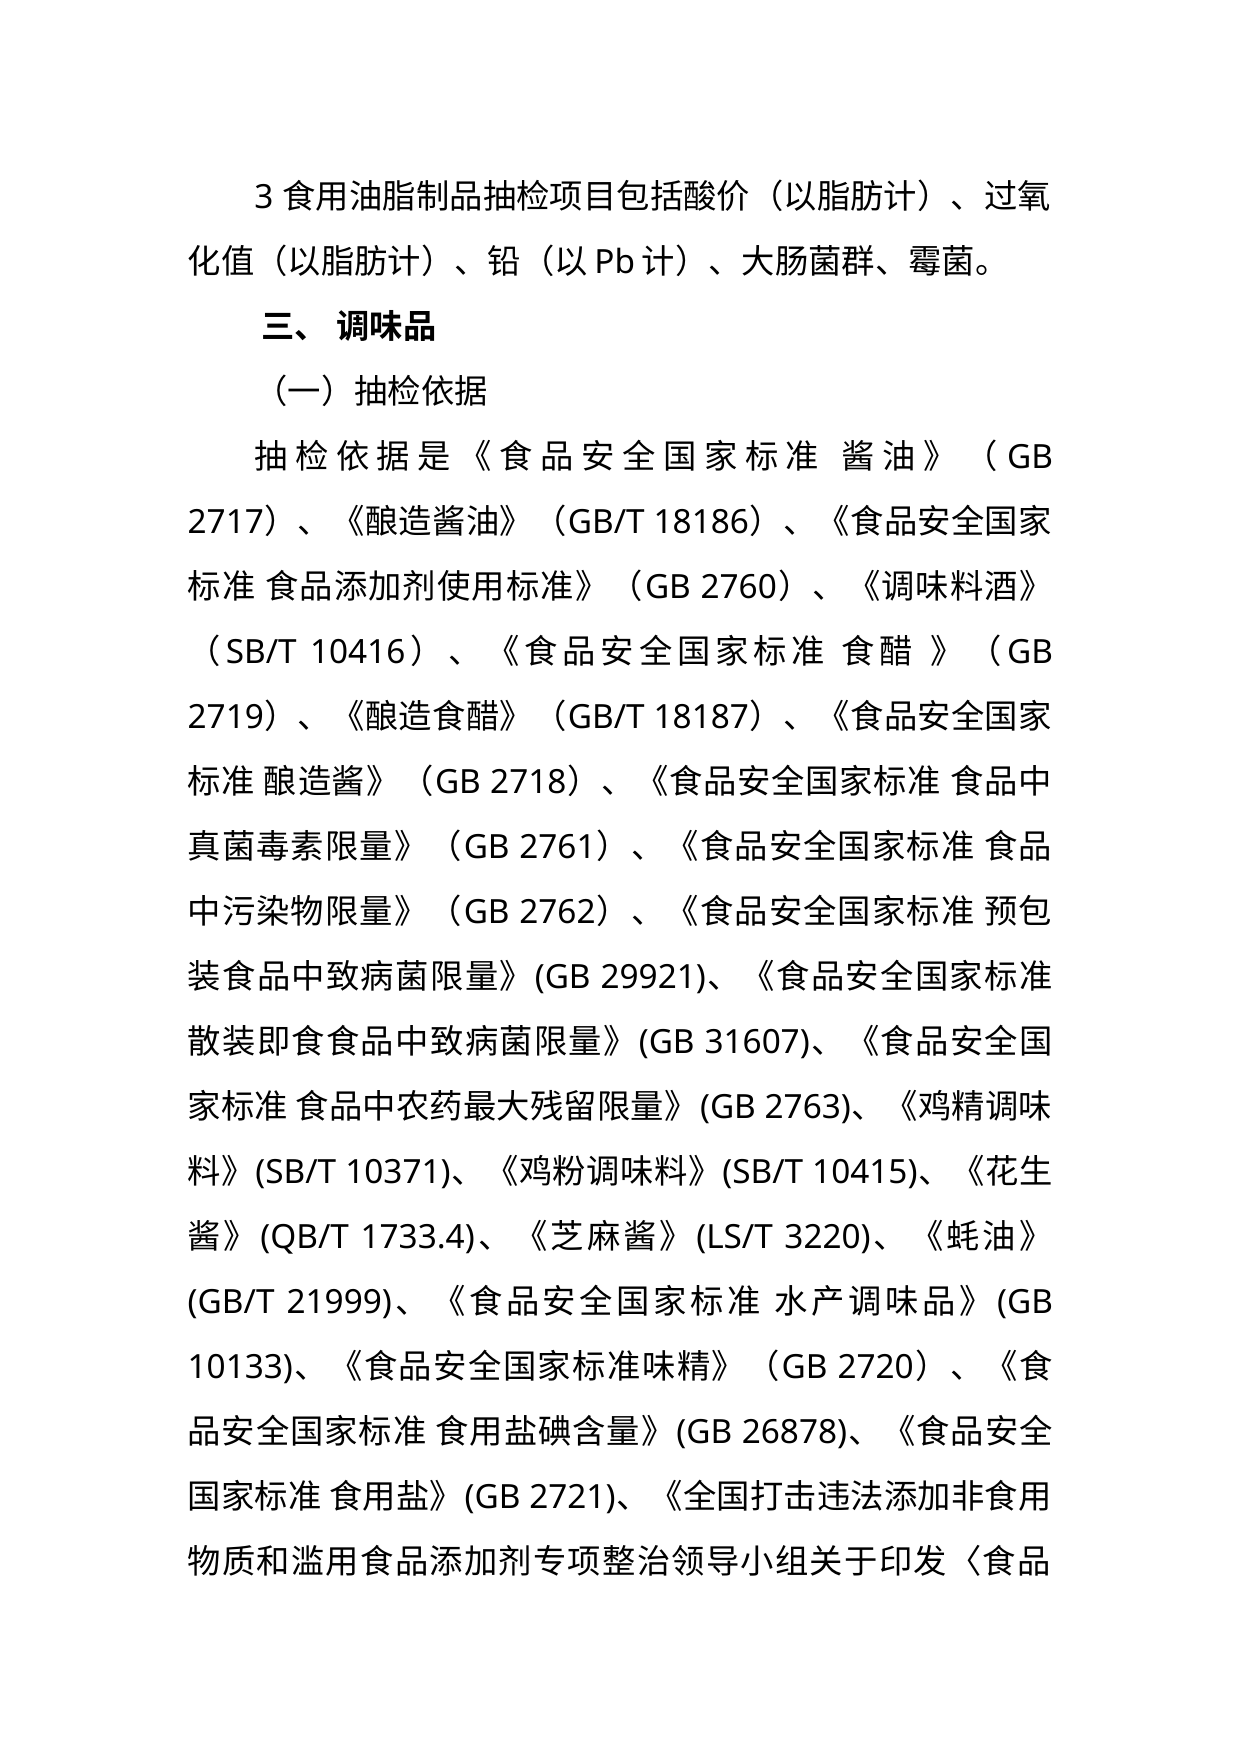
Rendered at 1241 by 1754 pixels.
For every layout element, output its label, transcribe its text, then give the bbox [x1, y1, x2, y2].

text 3 食用油脂制品抽检项目包括酸价（以脂肪计）、过氧化值（以脂肪计）、铅（以Pb计）、大肠菌群、霉菌。 [187, 162, 1053, 292]
text （一）抽检依据 [187, 357, 1053, 422]
list 调味品 [261, 292, 1053, 357]
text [187, 422, 1053, 1592]
